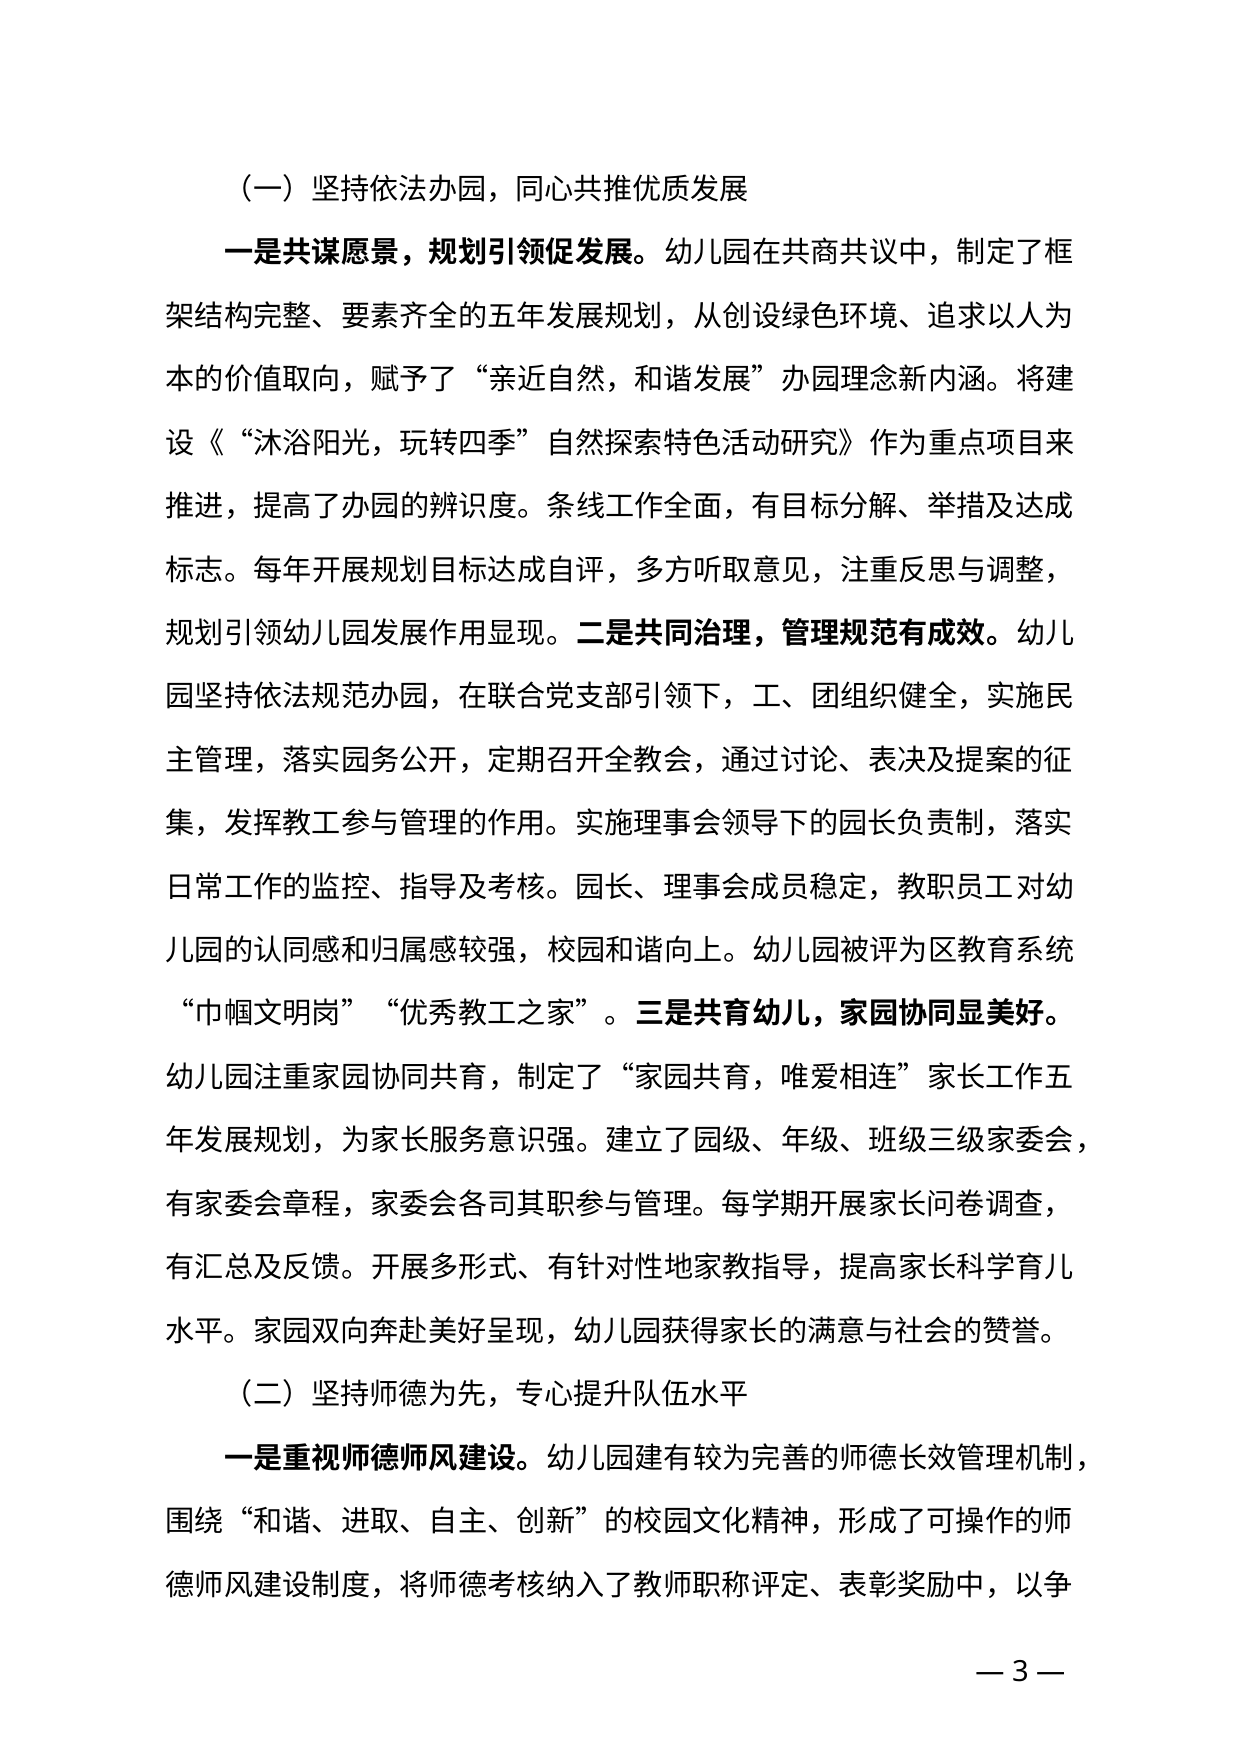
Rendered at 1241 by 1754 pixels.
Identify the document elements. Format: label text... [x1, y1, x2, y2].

text （一）坚持依法办园，同心共推优质发展 [165, 165, 1075, 208]
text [165, 1434, 1075, 1603]
text （二）坚持师德为先，专心提升队伍水平 [165, 1371, 1075, 1413]
text 一是共谋愿景，规划引领促发展。幼儿园在共商共议中，制定了框架结构完整、要素齐全的五年发展规划，从创设绿色环境、追求以人为本的价值取向，赋予了“亲近自然，和谐发展”办园理念新内涵。将建设《“沐浴阳光，玩转四季”自然探索特色活动研究》作为重点项目来推进，提高了办园的辨识度。条线工作全面，有目标分解、举措及达成标志。每年开展规划目标达成自评，多方听取意见，注重反思与调整，规划引领幼儿园发展作用显现。二是共同治理，管理规范有成效。幼儿园坚持依法规范办园，在联合党支部引领下，工、团组织健全，实施民主管理，落实园务公开，定期召开全教会，通过讨论、表决及提案的征集，发挥教工参与管理的作用。实施理事会领导下的园长负责制，落实日常工作的监控、指导及考核。园长、理事会成员稳定，教职员工对幼儿园的认同感和归属感较强，校园和谐向上。幼儿园被评为区教育系统“巾帼文明岗”“优秀教工之家”。三是共育幼儿，家园协同显美好。幼儿园注重家园协同共育，制定了“家园共育，唯爱相连”家长工作五年发展规划，为家长服务意识强。建立了园级、年级、班级三级家委会，有家委会章程，家委会各司其职参与管理。每学期开展家长问卷调查，有汇总及反馈。开展多形式、有针对性地家教指导，提高家长科学育儿水平。家园双向奔赴美好呈现，幼儿园获得家长的满意与社会的赞誉。 [165, 229, 1075, 1349]
